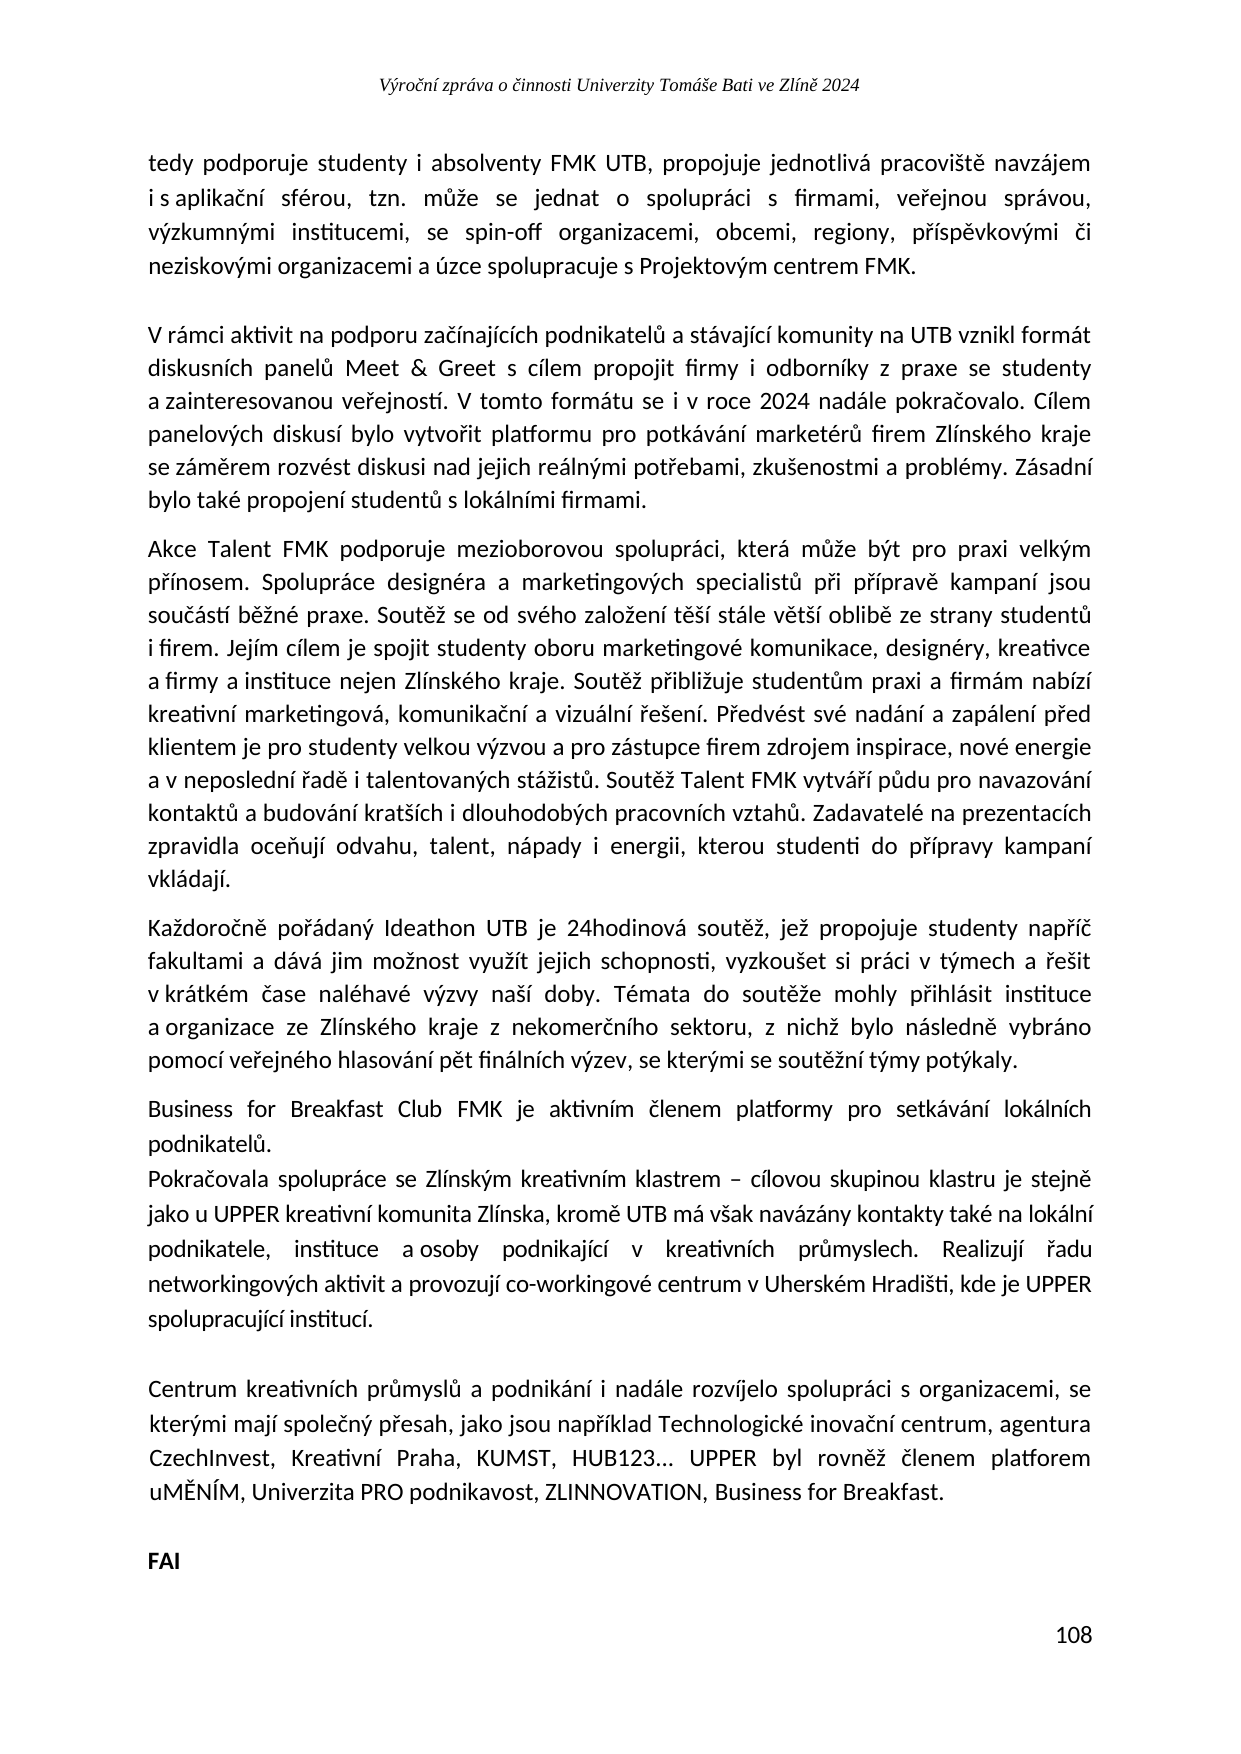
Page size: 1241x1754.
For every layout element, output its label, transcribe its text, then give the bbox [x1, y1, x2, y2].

text Akce Talent FMK podporuje mezioborovou spolupráci, která může být pro praxi velkým přínosem. Spolupráce designéra a marketingových specialistů při přípravě kampaní jsou součástí běžné praxe. Soutěž se od svého založení těší stále větší oblibě ze strany studentů i firem. Jejím cílem je spojit studenty oboru marketingové komunikace, designéry, kreativce a firmy a instituce nejen Zlínského kraje. Soutěž přibližuje studentům praxi a firmám nabízí kreativní marketingová, komunikační a vizuální řešení. Předvést své nadání a zapálení před klientem je pro studenty velkou výzvou a pro zástupce firem zdrojem inspirace, nové energie a v neposlední řadě i talentovaných stážistů. Soutěž Talent FMK vytváří půdu pro navazování kontaktů a budování kratších i dlouhodobých pracovních vztahů. Zadavatelé na prezentacích zpravidla oceňují odvahu, talent, nápady i energii, kterou studenti do přípravy kampaní vkládají. [148, 534, 1093, 893]
text V rámci aktivit na podporu začínajících podnikatelů a stávající komunity na UTB vznikl formát diskusních panelů Meet & Greet s cílem propojit firmy i odborníky z praxe se studenty a zainteresovanou veřejností. V tomto formátu se i v roce 2024 nadále pokračovalo. Cílem panelových diskusí bylo vytvořit platformu pro potkávání marketérů firem Zlínského kraje se záměrem rozvést diskusi nad jejich reálnými potřebami, zkušenostmi a problémy. Zásadní bylo také propojení studentů s lokálními firmami. [148, 319, 1093, 514]
text Pokračovala spolupráce se Zlínským kreativním klastrem – cílovou skupinou klastru je stejně jako u UPPER kreativní komunita Zlínska, kromě UTB má však navázány kontakty také na lokální podnikatele, instituce a osoby podnikající v kreativních průmyslech. Realizují řadu networkingových aktivit a provozují co-workingové centrum v Uherském Hradišti, kde je UPPER spolupracující institucí. [148, 1164, 1093, 1334]
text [148, 148, 1093, 281]
text Každoročně pořádaný Ideathon UTB je 24hodinová soutěž, jež propojuje studenty napříč fakultami a dává jim možnost využít jejich schopnosti, vyzkoušet si práci v týmech a řešit v krátkém čase naléhavé výzvy naší doby. Témata do soutěže mohly přihlásit instituce a organizace ze Zlínského kraje z nekomerčního sektoru, z nichž bylo následně vybráno pomocí veřejného hlasování pět finálních výzev, se kterými se soutěžní týmy potýkaly. [148, 912, 1093, 1074]
text FAI [148, 1545, 1093, 1576]
text Centrum kreativních průmyslů a podnikání i nadále rozvíjelo spolupráci s organizacemi, se kterými mají společný přesah, jako jsou například Technologické inovační centrum, agentura CzechInvest, Kreativní Praha, KUMST, HUB123... UPPER byl rovněž členem platforem uMĚNÍM, Univerzita PRO podnikavost, ZLINNOVATION, Business for Breakfast. [148, 1374, 1093, 1507]
text Business for Breakfast Club FMK je aktivním členem platformy pro setkávání lokálních podnikatelů. [148, 1094, 1093, 1159]
